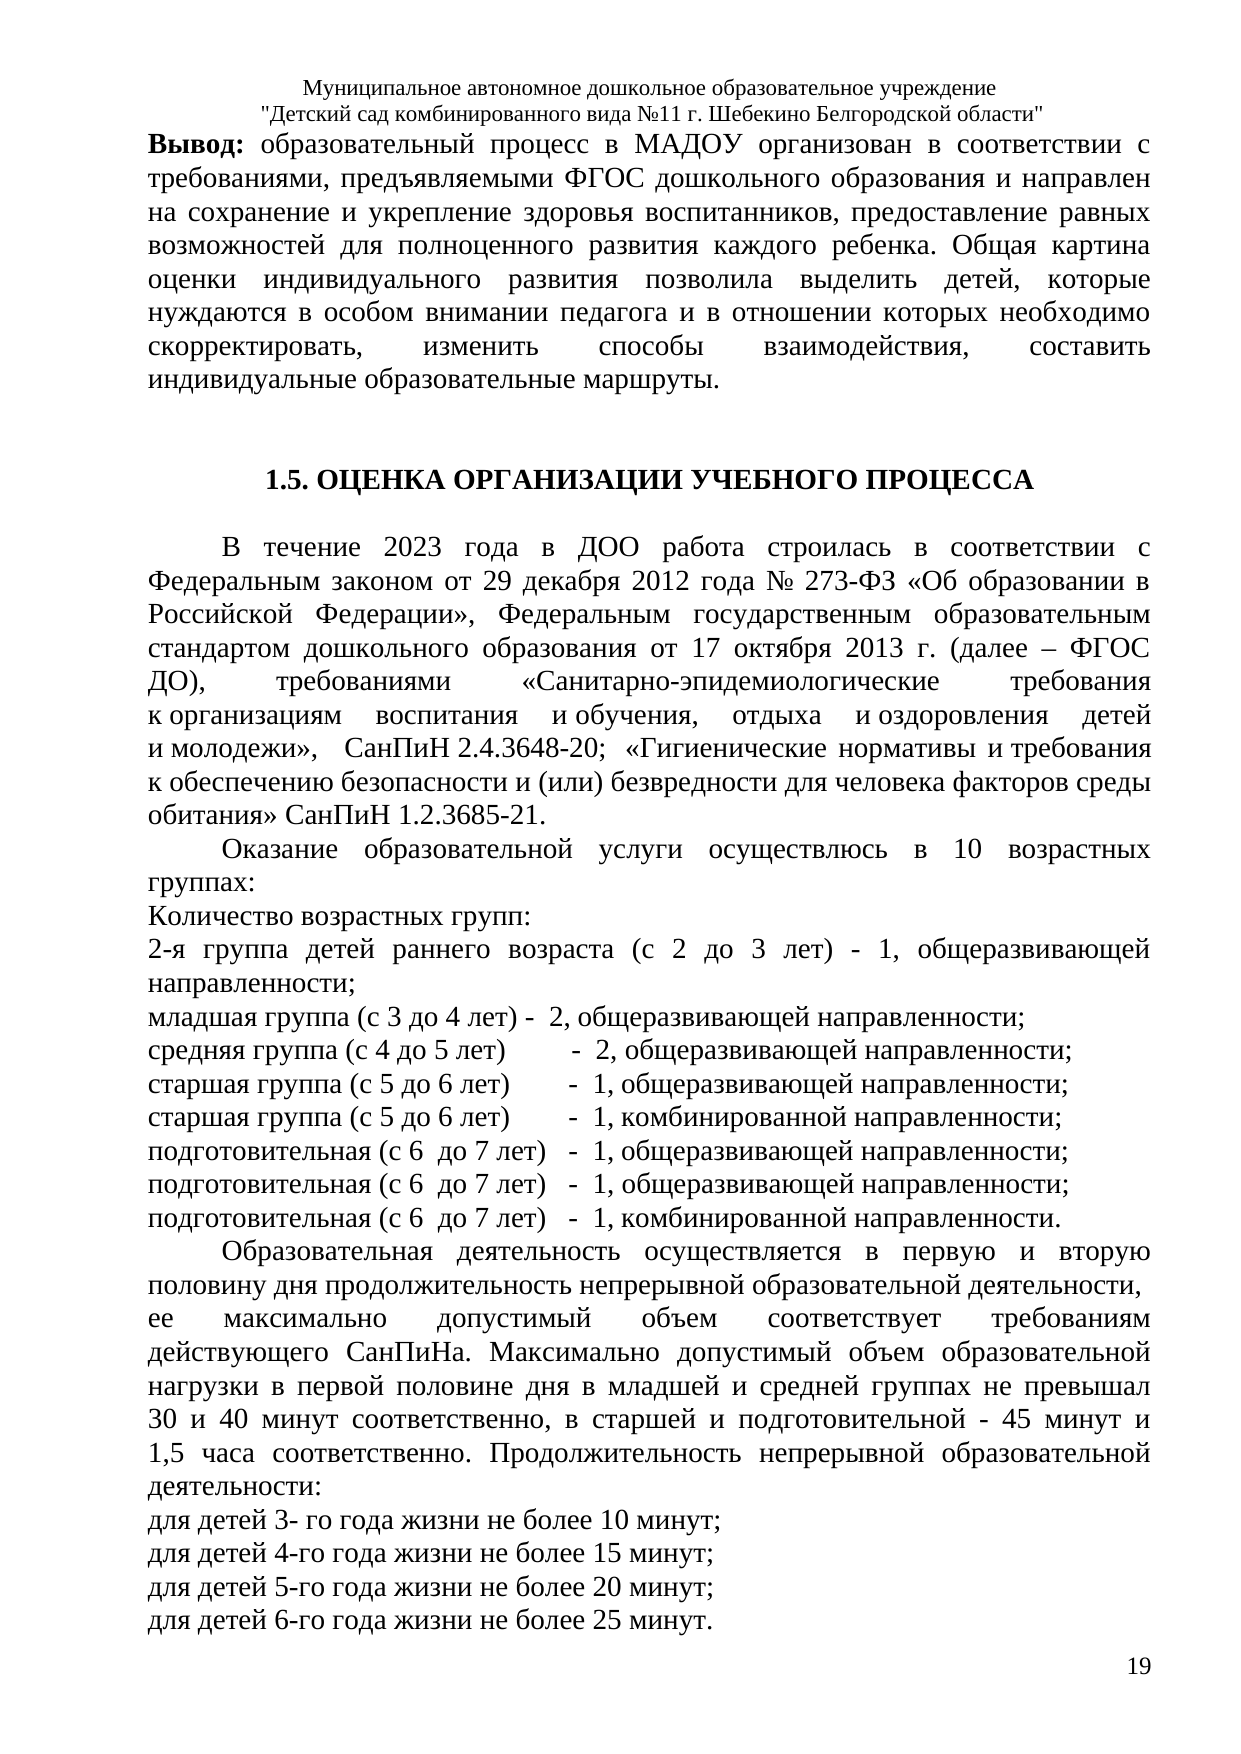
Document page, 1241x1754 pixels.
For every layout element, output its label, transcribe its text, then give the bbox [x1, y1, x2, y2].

text для детей 4-го года жизни не более 15 минут; [148, 1535, 1152, 1569]
text младшая группа (с 3 до 4 лет) - 2, общеразвивающей направленности; [148, 999, 1152, 1032]
text для детей 3- го года жизни не более 10 минут; [148, 1502, 1152, 1535]
text 1.5. ОЦЕНКА ОРГАНИЗАЦИИ УЧЕБНОГО ПРОЦЕССА [148, 462, 1152, 496]
text для детей 5-го года жизни не более 20 минут; [148, 1569, 1152, 1602]
text средняя группа (с 4 до 5 лет) - 2, общеразвивающей направленности; [148, 1032, 1152, 1066]
text старшая группа (с 5 до 6 лет) - 1, комбинированной направленности; [148, 1099, 1152, 1133]
text Оказание образовательной услуги осуществлюсь в 10 возрастных группах: [148, 831, 1152, 898]
text Образовательная деятельность осуществляется в первую и вторую половину дня продолжительность непрерывной образовательной деятельности, [148, 1233, 1152, 1301]
text для детей 6-го года жизни не более 25 минут. [148, 1602, 1152, 1636]
text старшая группа (с 5 до 6 лет) - 1, общеразвивающей направленности; [148, 1066, 1152, 1099]
text Вывод: образовательный процесс в МАДОУ организован в соответствии с требованиями, предъявляемыми ФГОС дошкольного образования и направлен на сохранение и укрепление здоровья воспитанников, предоставление равных возможностей для полноценного развития каждого ребенка. Общая картина оценки индивидуального развития позволила выделить детей, которые нуждаются в особом внимании педагога и в отношении которых необходимо скорректировать, изменить способы взаимодействия, составить индивидуальные образовательные маршруты. [148, 127, 1152, 395]
text В течение 2023 года в ДОО работа строилась в соответствии с Федеральным законом от 29 декабря 2012 года № 273-ФЗ «Об образовании в Российской Федерации», Федеральным государственным образовательным стандартом дошкольного образования от 17 октября 2013 г. (далее – ФГОС ДО), требованиями «Санитарно-эпидемиологические требования к организациям воспитания и обучения, отдыха и оздоровления детей и молодежи», СанПиН 2.4.3648-20; «Гигиенические нормативы и требования к обеспечению безопасности и (или) безвредности для человека факторов среды обитания» СанПиН 1.2.3685-21. [148, 529, 1152, 831]
text ее максимально допустимый объем соответствует требованиям действующего СанПиНа. Максимально допустимый объем образовательной нагрузки в первой половине дня в младшей и средней группах не превышал 30 и 40 минут соответственно, в старшей и подготовительной - 45 минут и 1,5 часа соответственно. Продолжительность непрерывной образовательной деятельности: [148, 1301, 1152, 1502]
text подготовительная (с 6 до 7 лет) - 1, общеразвивающей направленности; [148, 1133, 1152, 1166]
text 2-я группа детей раннего возраста (с 2 до 3 лет) - 1, общеразвивающей направленности; [148, 932, 1152, 999]
text Количество возрастных групп: [148, 898, 1152, 932]
text подготовительная (с 6 до 7 лет) - 1, комбинированной направленности. [148, 1200, 1152, 1233]
text подготовительная (с 6 до 7 лет) - 1, общеразвивающей направленности; [148, 1166, 1152, 1200]
